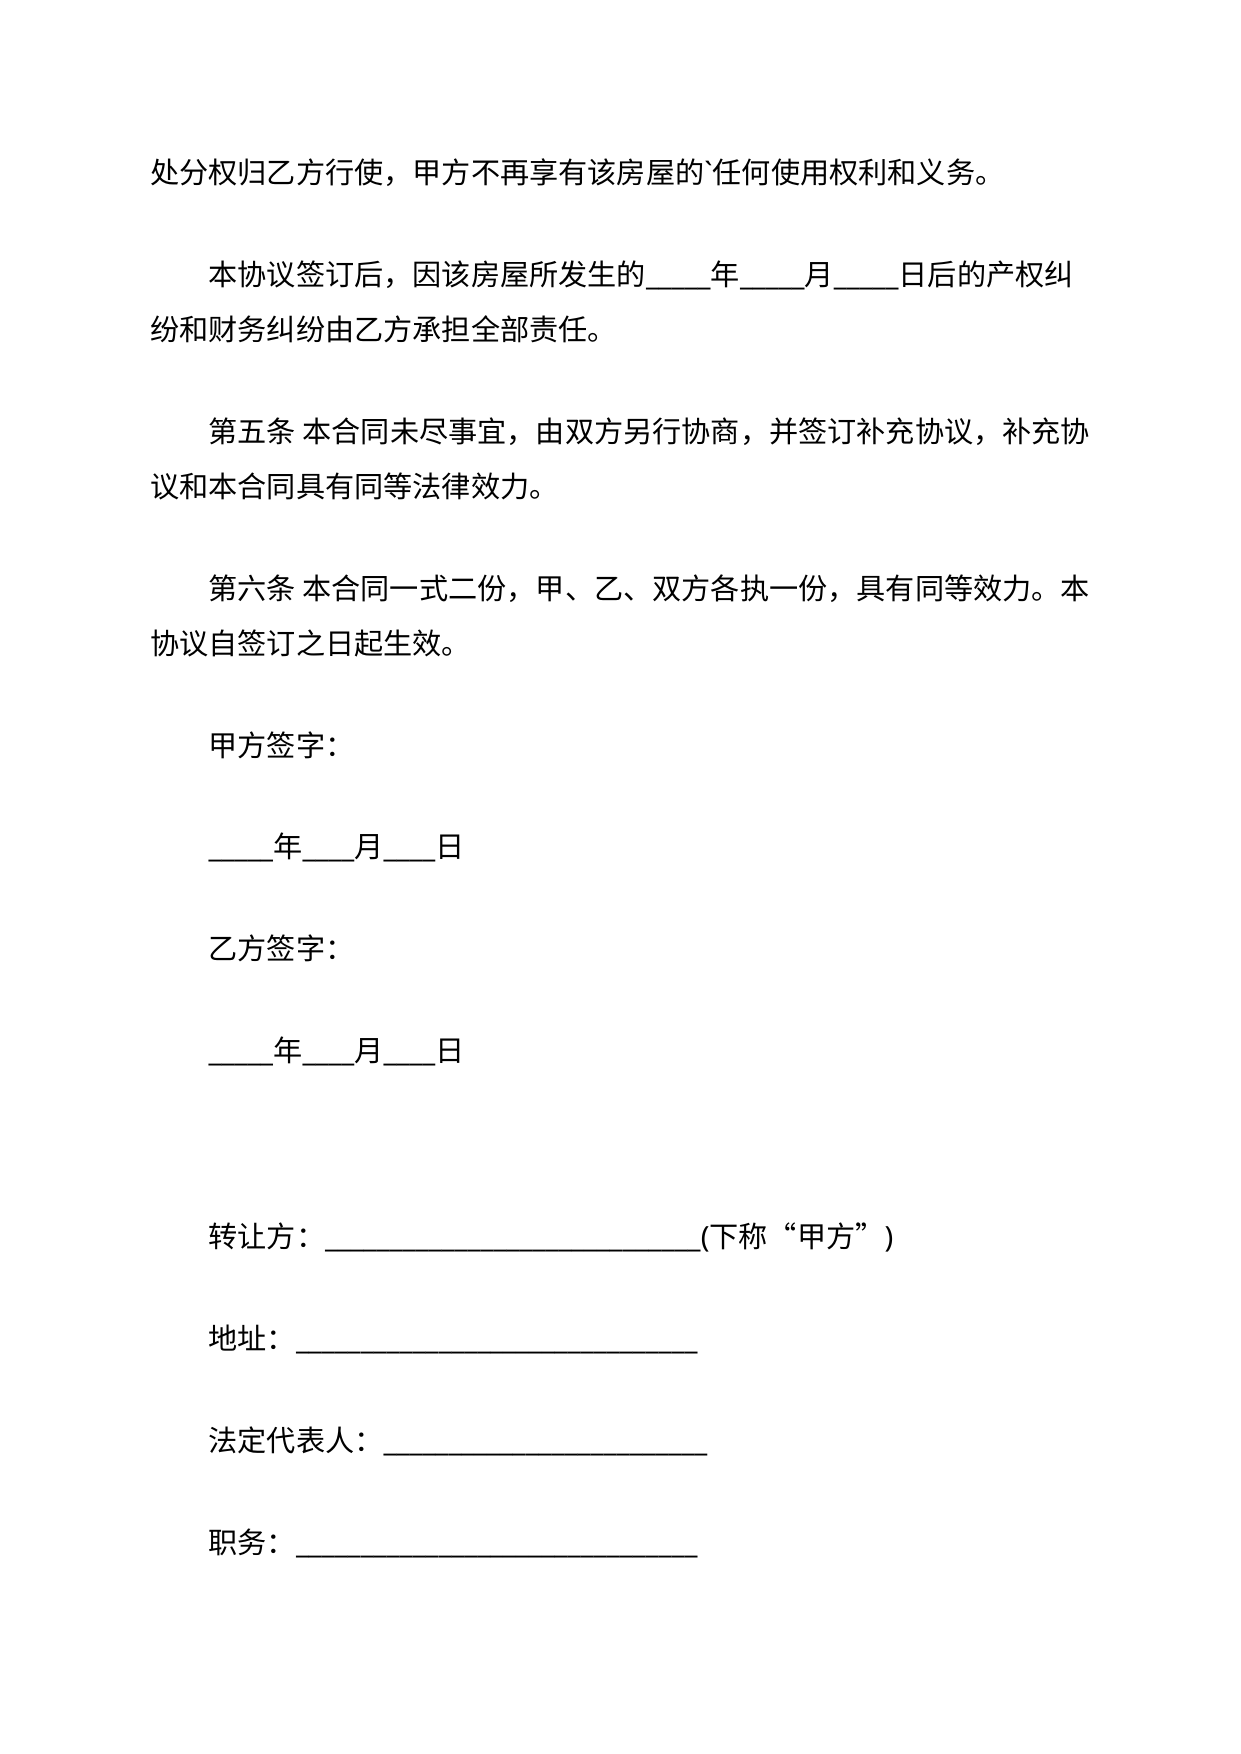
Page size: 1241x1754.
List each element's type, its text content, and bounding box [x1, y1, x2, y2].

text 职务：_______________________________ [150, 1520, 1090, 1562]
text 地址：_______________________________ [150, 1316, 1090, 1358]
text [150, 150, 1090, 192]
text 法定代表人：_________________________ [150, 1418, 1090, 1460]
text _____年____月____日 [150, 1028, 1090, 1070]
text 转让方：_____________________________(下称“甲方”) [150, 1214, 1090, 1256]
text _____年____月____日 [150, 824, 1090, 866]
text 第五条 本合同未尽事宜，由双方另行协商，并签订补充协议，补充协议和本合同具有同等法律效力。 [150, 409, 1090, 506]
text 本协议签订后，因该房屋所发生的_____年_____月_____日后的产权纠纷和财务纠纷由乙方承担全部责任。 [150, 252, 1090, 349]
text 甲方签字： [150, 722, 1090, 764]
text 乙方签字： [150, 926, 1090, 968]
text 第六条 本合同一式二份，甲、乙、双方各执一份，具有同等效力。本协议自签订之日起生效。 [150, 565, 1090, 663]
